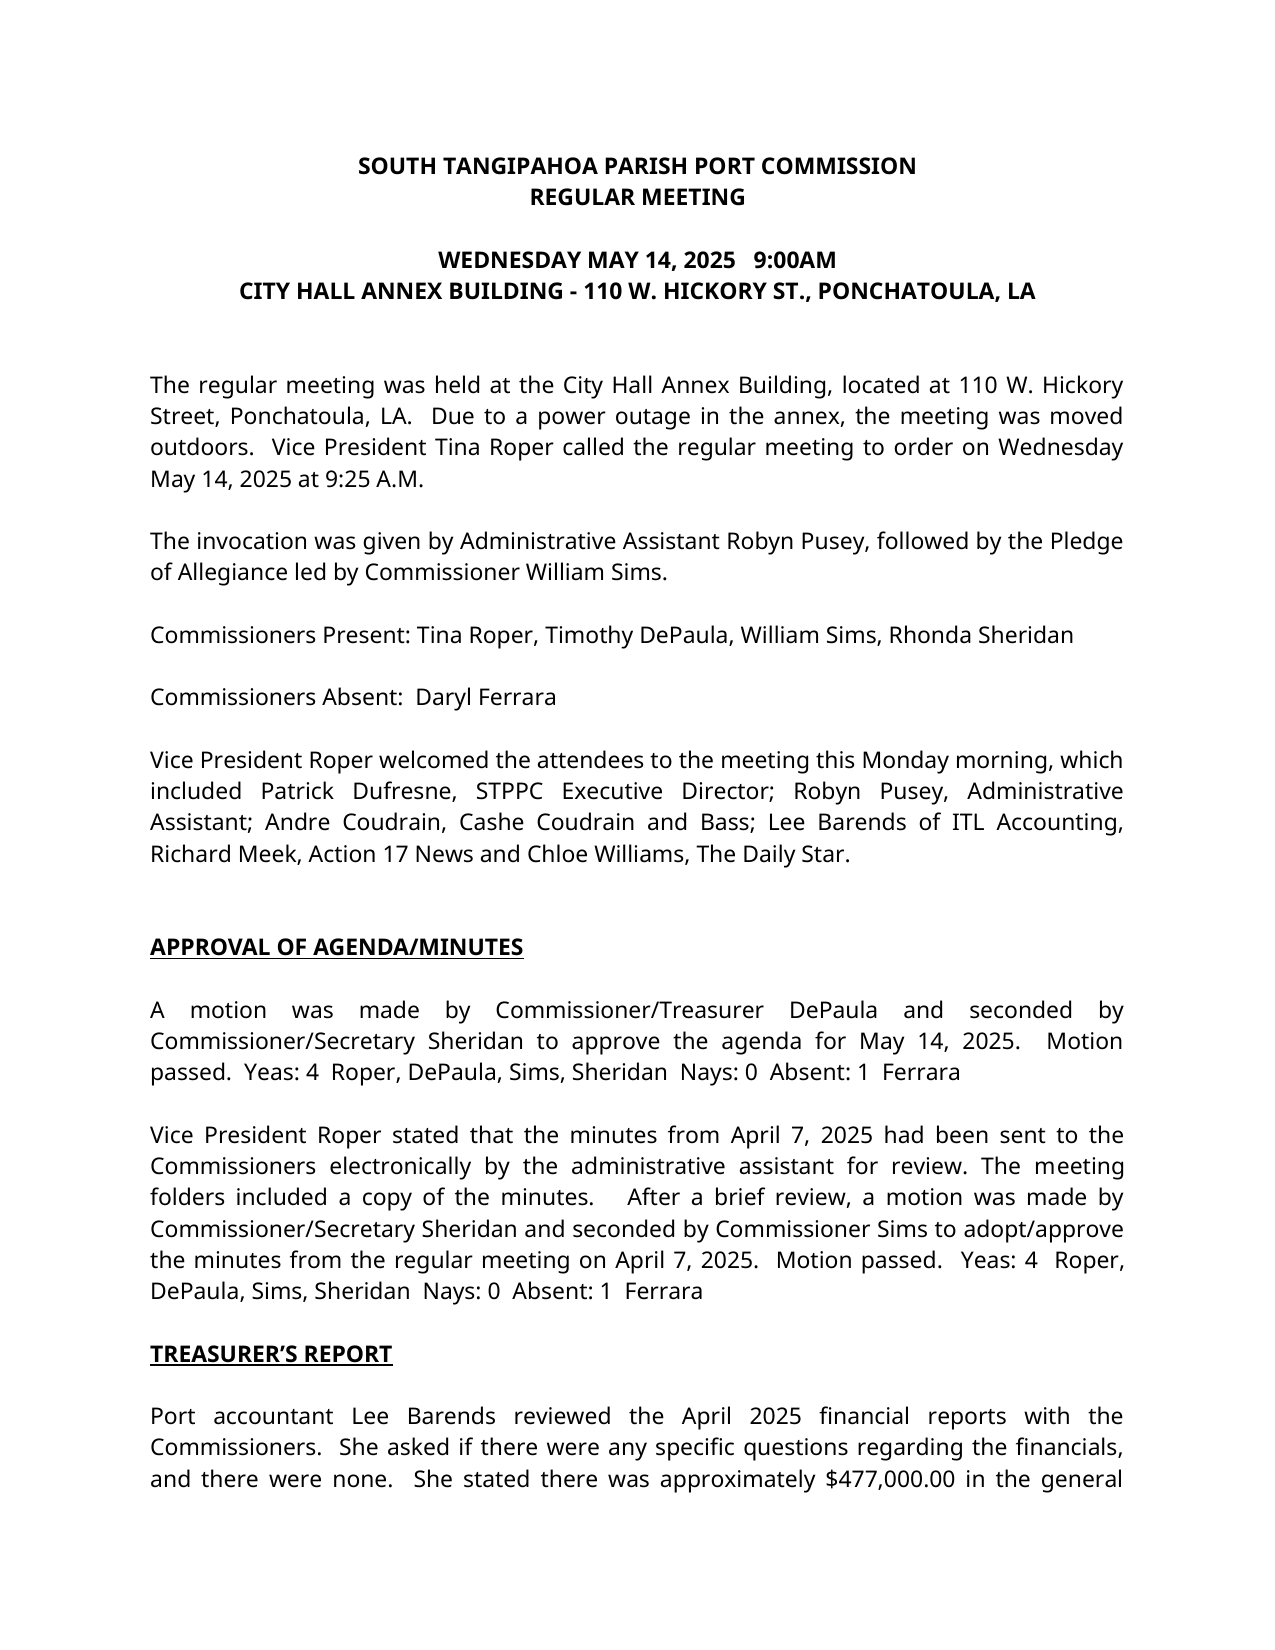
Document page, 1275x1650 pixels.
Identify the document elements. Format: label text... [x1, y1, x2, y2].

text Vice President Roper stated that the minutes from April 7, 2025 had been sent to the Commissioners electronically by the administrative assistant for review. The meeting folders included a copy of the minutes. After a brief review, a motion was made by Commissioner/Secretary Sheridan and seconded by Commissioner Sims to adopt/approve the minutes from the regular meeting on April 7, 2025. Motion passed. Yeas: 4 Roper, DePaula, Sims, Sheridan Nays: 0 Absent: 1 Ferrara [150, 1119, 1125, 1306]
text The regular meeting was held at the City Hall Annex Building, located at 110 W. Hickory Street, Ponchatoula, LA. Due to a power outage in the annex, the meeting was moved outdoors. Vice President Tina Roper called the regular meeting to order on Wednesday May 14, 2025 at 9:25 A.M. [150, 369, 1125, 494]
text REGULAR MEETING [150, 181, 1125, 212]
text Vice President Roper welcomed the attendees to the meeting this Monday morning, which included Patrick Dufresne, STPPC Executive Director; Robyn Pusey, Administrative Assistant; Andre Coudrain, Cashe Coudrain and Bass; Lee Barends of ITL Accounting, Richard Meek, Action 17 News and Chloe Williams, The Daily Star. [150, 744, 1125, 869]
text APPROVAL OF AGENDA/MINUTES [150, 931, 1125, 962]
text A motion was made by Commissioner/Treasurer DePaula and seconded by Commissioner/Secretary Sheridan to approve the agenda for May 14, 2025. Motion passed. Yeas: 4 Roper, DePaula, Sims, Sheridan Nays: 0 Absent: 1 Ferrara [150, 994, 1125, 1087]
text WEDNESDAY MAY 14, 2025 9:00AM [150, 244, 1125, 275]
text TREASURER’S REPORT [150, 1337, 1125, 1369]
text Commissioners Absent: Daryl Ferrara [150, 681, 1125, 712]
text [150, 1400, 1125, 1494]
text SOUTH TANGIPAHOA PARISH PORT COMMISSION [150, 150, 1125, 181]
text Commissioners Present: Tina Roper, Timothy DePaula, William Sims, Rhonda Sheridan [150, 619, 1125, 650]
text The invocation was given by Administrative Assistant Robyn Pusey, followed by the Pledge of Allegiance led by Commissioner William Sims. [150, 525, 1125, 587]
text CITY HALL ANNEX BUILDING - 110 W. HICKORY ST., PONCHATOULA, LA [150, 275, 1125, 306]
